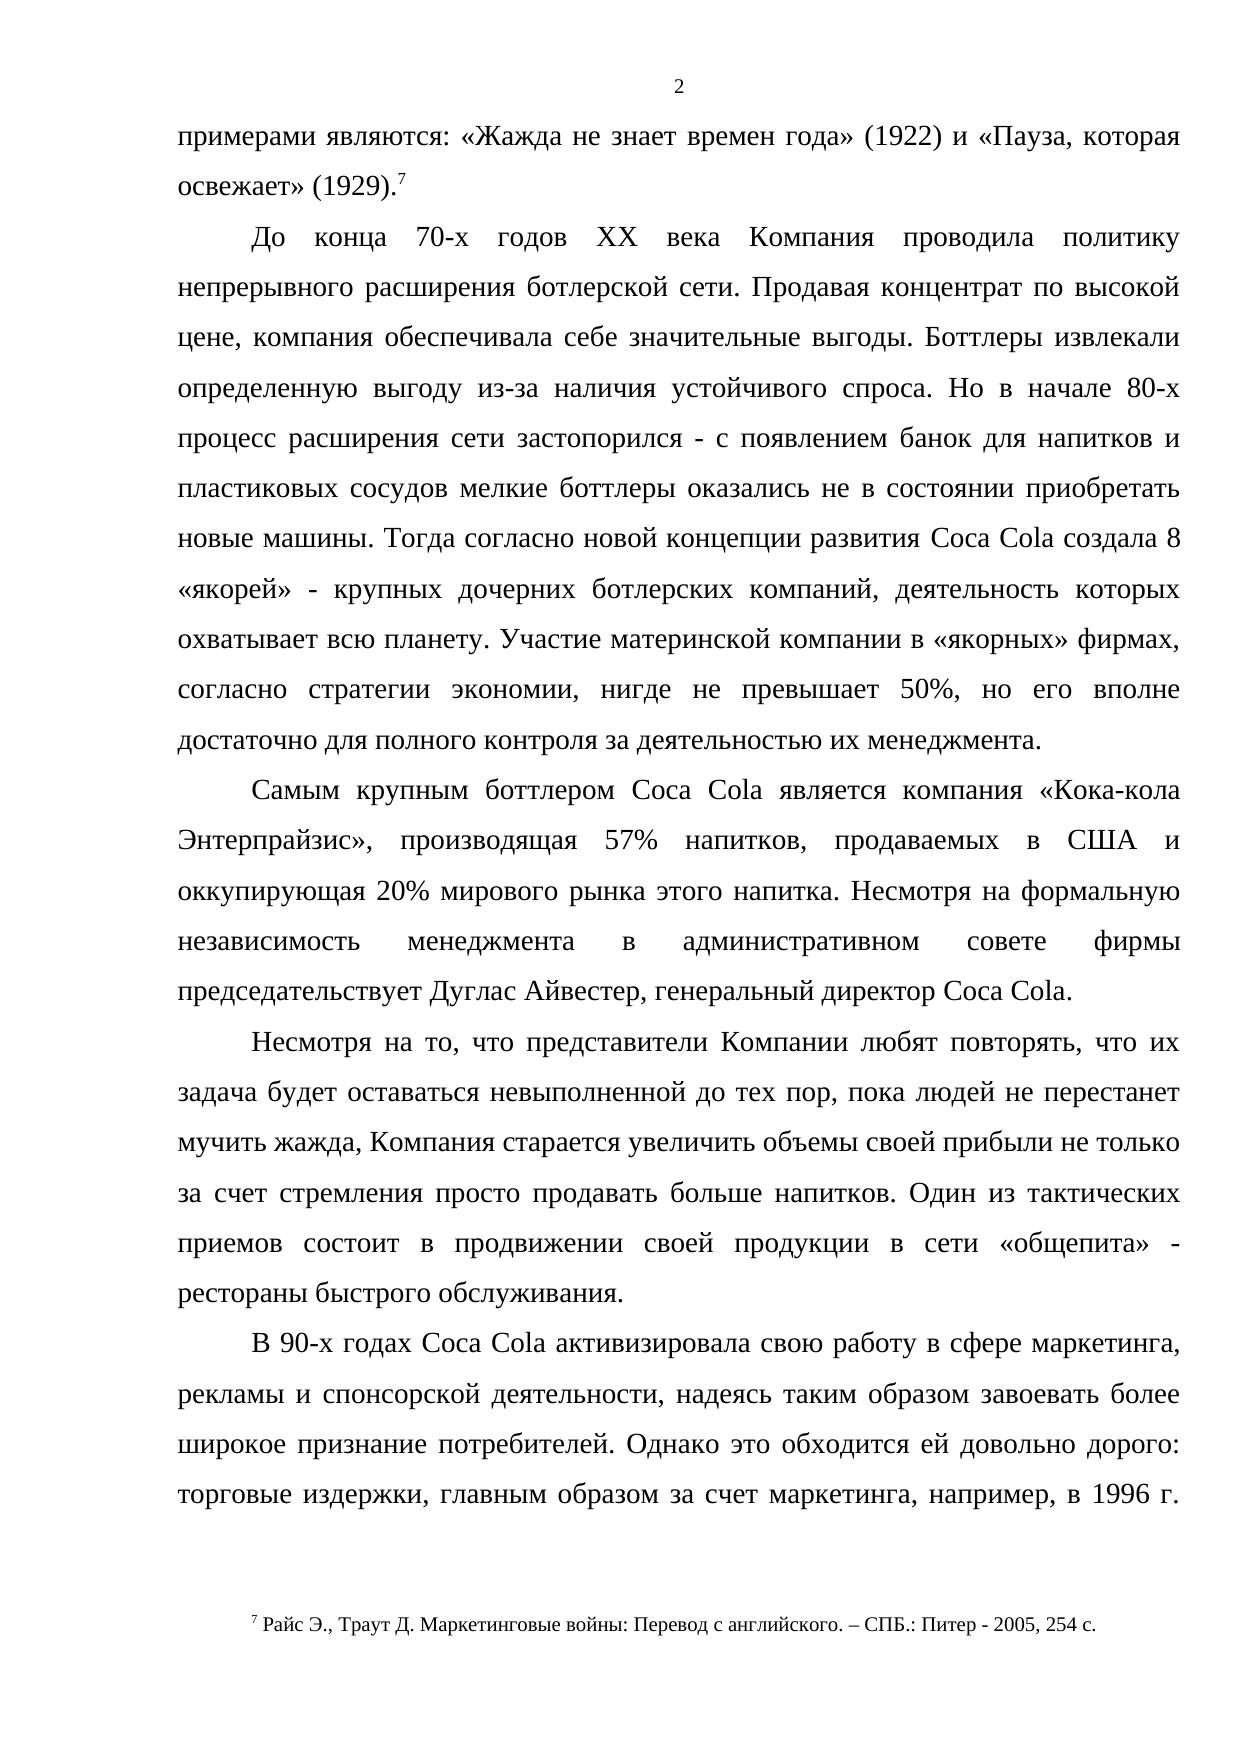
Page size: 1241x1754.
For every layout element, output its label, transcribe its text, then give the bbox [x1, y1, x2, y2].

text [177, 118, 1181, 202]
text До конца 70-х годов ХХ века Компания проводила политику непрерывного расширения ботлерской сети. Продавая концентрат по высокой цене, компания обеспечивала себе значительные выгоды. Боттлеры извлекали определенную выгоду из-за наличия устойчивого спроса. Но в начале 80-х процесс расширения сети застопорился - с появлением банок для напитков и пластиковых сосудов мелкие боттлеры оказались не в состоянии приобретать новые машины. Тогда согласно новой концепции развития Coca Cola создала 8 «якорей» - крупных дочерних ботлерских компаний, деятельность которых охватывает всю планету. Участие материнской компании в «якорных» фирмах, согласно стратегии экономии, нигде не превышает 50%, но его вполне достаточно для полного контроля за деятельностью их менеджмента. [177, 219, 1181, 755]
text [177, 1326, 1181, 1510]
text Самым крупным боттлером Coca Cola является компания «Кока-кола Энтерпрайзис», производящая 57% напитков, продаваемых в США и оккупирующая 20% мирового рынка этого напитка. Несмотря на формальную независимость менеджмента в административном совете фирмы председательствует Дуглас Айвестер, генеральный директор Coca Cola. [177, 772, 1181, 1007]
text Несмотря на то, что представители Компании любят повторять, что их задача будет оставаться невыполненной до тех пор, пока людей не перестанет мучить жажда, Компания старается увеличить объемы своей прибыли не только за счет стремления просто продавать больше напитков. Один из тактических приемов состоит в продвижении своей продукции в сети «общепита» - рестораны быстрого обслуживания. [177, 1024, 1181, 1309]
